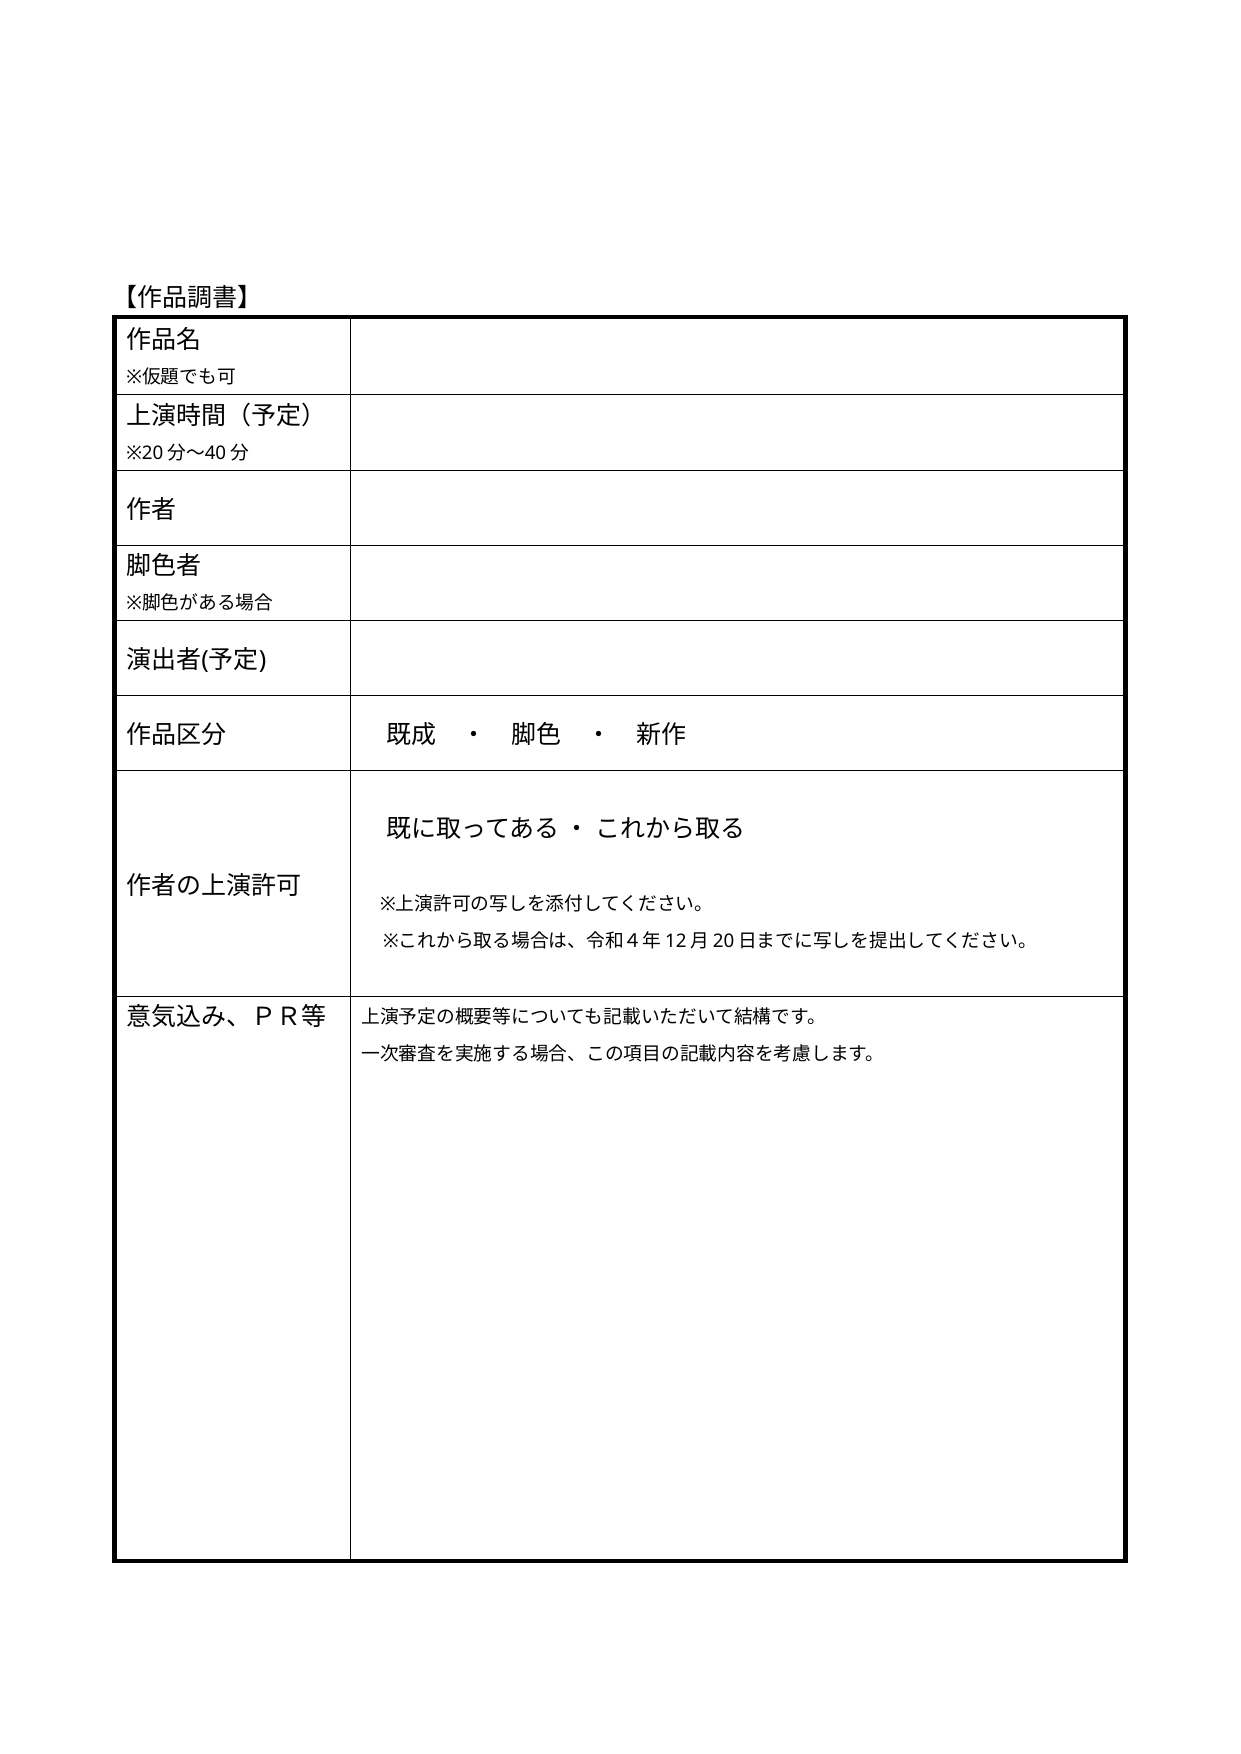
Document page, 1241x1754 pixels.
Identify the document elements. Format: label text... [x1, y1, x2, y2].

table_cell 脚色者 ※脚色がある場合 [117, 546, 350, 620]
table_cell 既成 ・ 脚色 ・ 新作 [351, 696, 1123, 770]
table_cell [351, 395, 1123, 470]
table_cell [351, 621, 1123, 695]
text 【作品調書】 [112, 277, 1128, 314]
table_cell 上演時間（予定） ※20分～40分 [117, 395, 350, 470]
table_cell [351, 546, 1123, 620]
table_cell 作者 [117, 471, 350, 545]
table_header [351, 319, 1123, 394]
table_cell 意気込み、ＰＲ等 [117, 997, 350, 1559]
table_header 作品名 ※仮題でも可 [117, 319, 350, 394]
table_cell 演出者(予定) [117, 621, 350, 695]
table_cell 作者の上演許可 [117, 771, 350, 996]
table_cell 既に取ってある ・ これから取る ※上演許可の写しを添付してください。 ※これから取る場合は、令和４年12月20日までに写しを提出してください。 [351, 771, 1123, 996]
table_cell [351, 471, 1123, 545]
table_cell 作品区分 [117, 696, 350, 770]
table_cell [351, 997, 1123, 1559]
